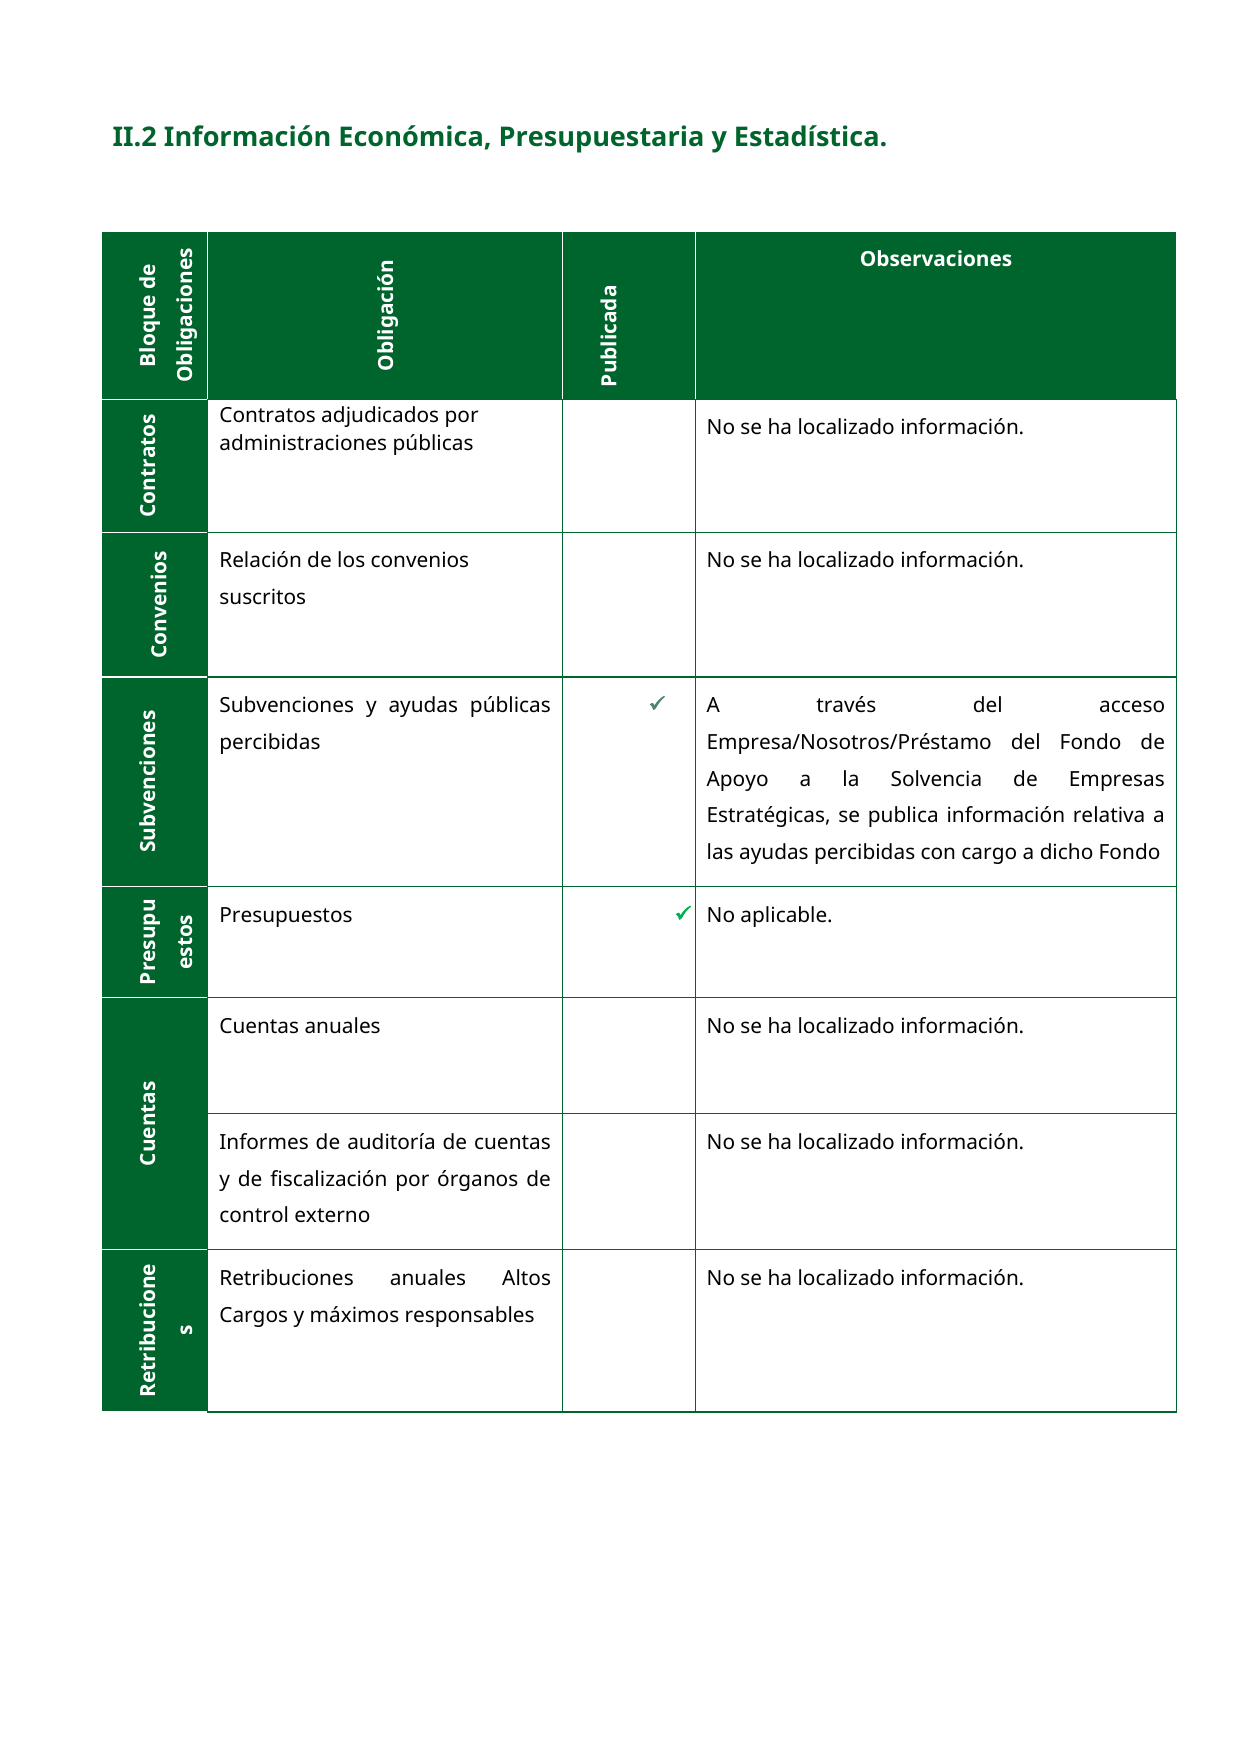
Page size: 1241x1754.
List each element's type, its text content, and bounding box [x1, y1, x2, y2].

table_cell Presupuestos [208, 887, 562, 997]
table_cell Contratos [102, 400, 207, 532]
table_cell No se ha localizado información. [696, 1250, 1176, 1411]
table_cell Subvenciones y ayudas públicas percibidas [208, 678, 562, 886]
table_cell A través del acceso Empresa/Nosotros/Préstamo del Fondo de Apoyo a la Solvencia de Empresas Estratégicas, se publica información relativa a las ayudas percibidas con cargo a dicho Fondo [696, 678, 1176, 886]
table_cell No se ha localizado información. [696, 998, 1176, 1113]
table_cell No aplicable. [696, 887, 1176, 997]
table_cell Relación de los convenios suscritos [208, 533, 562, 676]
table_cell [563, 678, 695, 886]
table_cell Cuentas anuales [208, 998, 562, 1113]
table_cell No se ha localizado información. [696, 1114, 1176, 1249]
table_cell [563, 887, 695, 997]
table_cell Retribuciones anuales Altos Cargos y máximos responsables [208, 1250, 562, 1411]
table_cell [563, 1114, 695, 1249]
table_cell [563, 998, 695, 1113]
table_header Bloque de Obligaciones [102, 232, 207, 399]
table_cell No se ha localizado información. [696, 533, 1176, 676]
table_cell No se ha localizado información. [696, 400, 1176, 532]
text II.2 Información Económica, Presupuestaria y Estadística. [112, 117, 1165, 154]
table_cell [563, 533, 695, 676]
table_cell Informes de auditoría de cuentas y de fiscalización por órganos de control externo [208, 1114, 562, 1249]
table_cell Contratos adjudicados por administraciones públicas [208, 400, 562, 532]
table_header Publicada [563, 232, 695, 399]
table_cell Subvenciones [102, 678, 207, 886]
table_header Observaciones [696, 232, 1176, 399]
table_cell Retribuciones [102, 1250, 207, 1411]
table_cell [563, 1250, 695, 1411]
table_cell [563, 400, 695, 532]
table_cell Presupuestos [102, 887, 207, 997]
table_header Obligación [208, 232, 562, 399]
table_cell Convenios [102, 533, 207, 676]
table_cell Cuentas [102, 998, 207, 1249]
